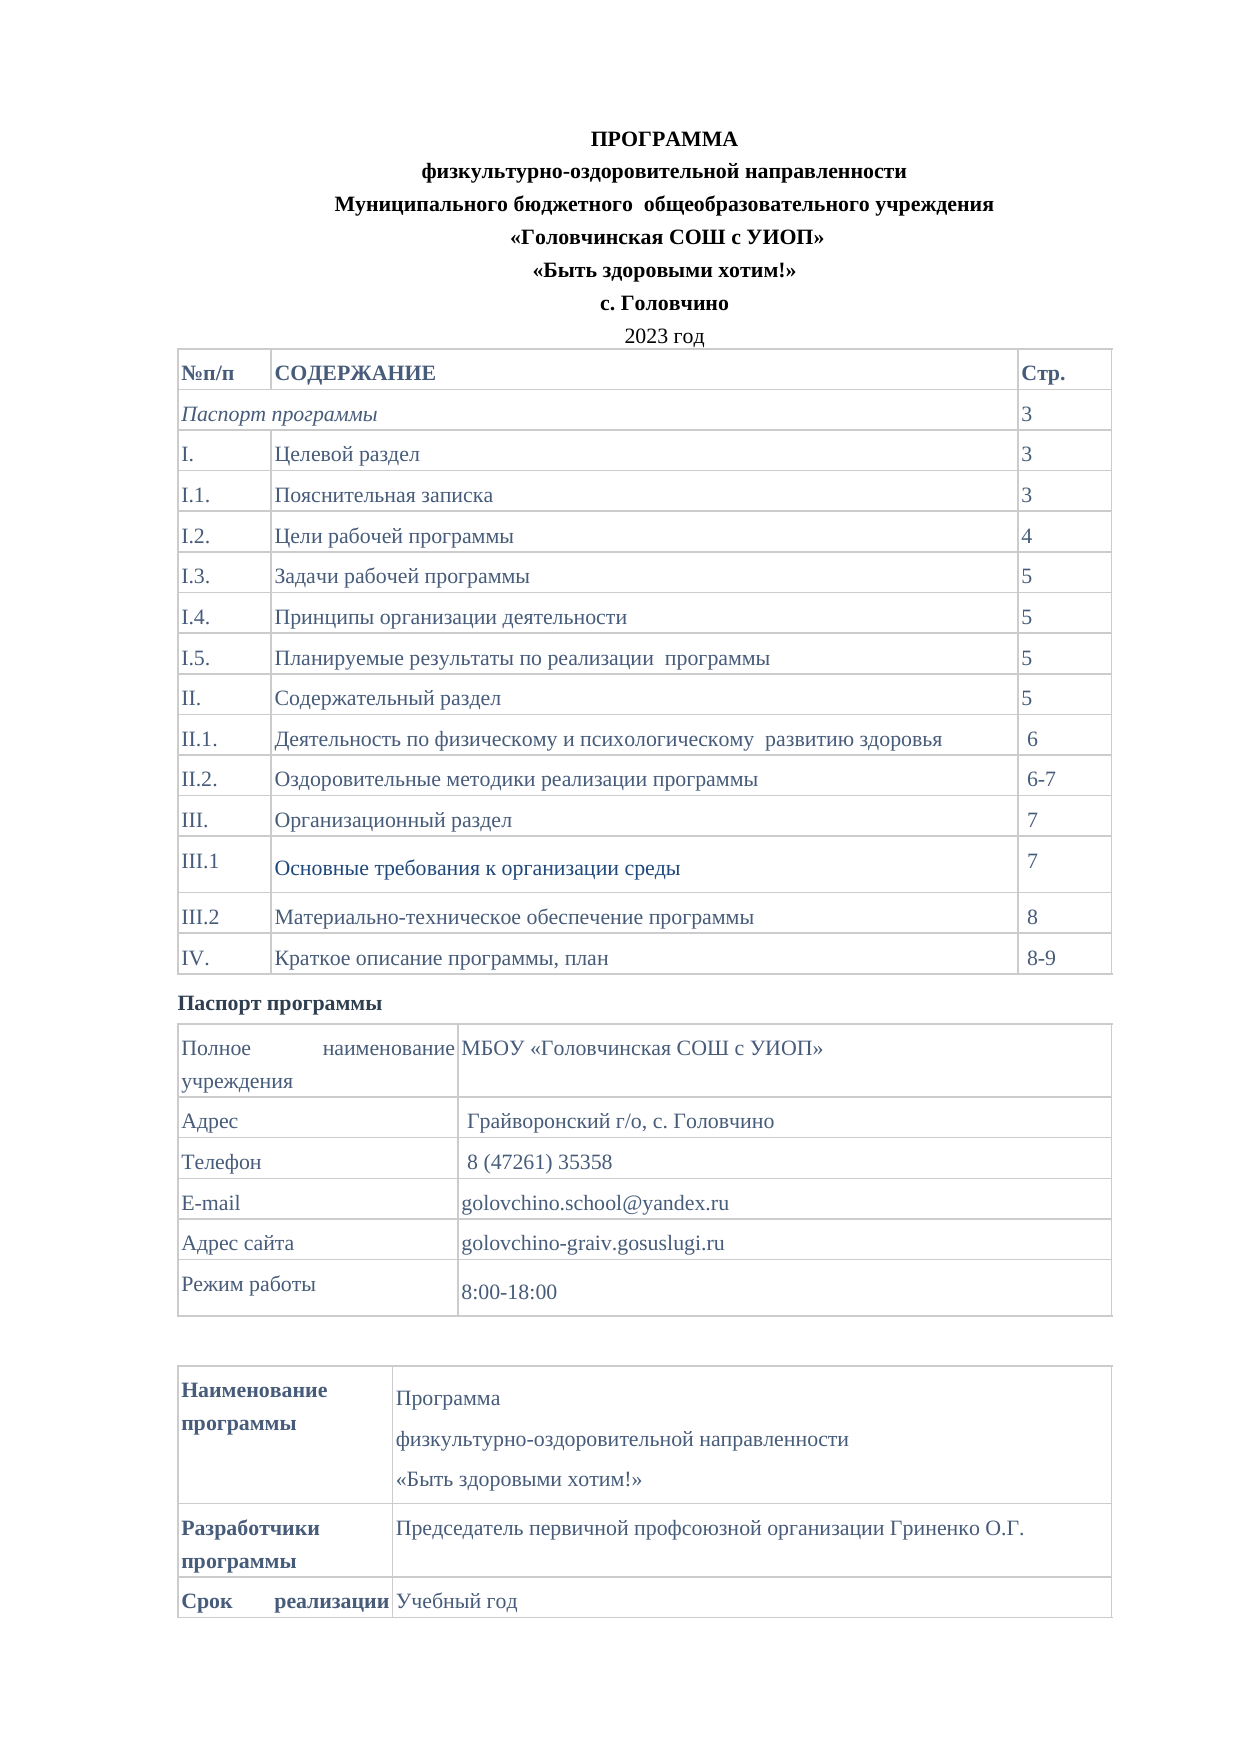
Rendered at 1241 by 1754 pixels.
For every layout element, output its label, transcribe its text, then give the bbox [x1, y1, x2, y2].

table_header Наименование программы [179, 1367, 392, 1502]
table_cell 7 [1019, 796, 1111, 835]
table_cell 3 [1019, 431, 1111, 470]
table_cell Адрес сайта [179, 1220, 457, 1259]
text ПРОГРАММА [177, 118, 1152, 151]
table_cell I.2. [179, 512, 270, 551]
table_header МБОУ «Головчинская СОШ с УИОП» [459, 1025, 1111, 1096]
table_cell Пояснительная записка [272, 471, 1017, 510]
table_cell Задачи рабочей программы [272, 553, 1017, 592]
table_cell Организационный раздел [272, 796, 1017, 835]
table_cell 8 [1019, 893, 1111, 932]
table_cell I.4. [179, 593, 270, 632]
table_cell 8:00-18:00 [459, 1260, 1111, 1315]
table_header СОДЕРЖАНИЕ [272, 350, 1017, 388]
table_cell I. [179, 431, 270, 470]
table_header Программа физкультурно-оздоровительной направленности «Быть здоровыми хотим!» [393, 1367, 1111, 1502]
table_cell 6-7 [1019, 756, 1111, 795]
table_cell I.5. [179, 634, 270, 673]
table_cell Материально-техническое обеспечение программы [272, 893, 1017, 932]
text «Головчинская СОШ с УИОП» [177, 217, 1152, 249]
table_cell II.2. [179, 756, 270, 795]
table_cell Основные требования к организации среды [272, 837, 1017, 892]
text физкультурно-оздоровительной направленности [177, 151, 1152, 184]
table_cell 5 [1019, 675, 1111, 713]
table_cell III. [179, 796, 270, 835]
table_cell II. [179, 675, 270, 713]
table_cell Оздоровительные методики реализации программы [272, 756, 1017, 795]
table_header №п/п [179, 350, 270, 388]
table_cell Председатель первичной профсоюзной организации Гриненко О.Г. [393, 1504, 1111, 1576]
text 2023 год [177, 315, 1152, 348]
table_cell Целевой раздел [272, 431, 1017, 470]
table_cell golovchino-graiv.gosuslugi.ru [459, 1220, 1111, 1259]
table_cell 5 [1019, 553, 1111, 592]
table_cell Планируемые результаты по реализации программы [272, 634, 1017, 673]
table_cell Грайворонский г/о, с. Головчино [459, 1098, 1111, 1137]
table_cell Паспорт программы [179, 390, 1017, 429]
table_cell 3 [1019, 471, 1111, 510]
table_cell 5 [1019, 593, 1111, 632]
table_cell 5 [1019, 634, 1111, 673]
table_cell Краткое описание программы, план [272, 934, 1017, 973]
text Муниципального бюджетного общеобразовательного учреждения [177, 184, 1152, 217]
table_cell Разработчики программы [179, 1504, 392, 1576]
table_cell 6 [1019, 715, 1111, 754]
table_cell Содержательный раздел [272, 675, 1017, 713]
table_cell II.1. [179, 715, 270, 754]
text Паспорт программы [177, 982, 1152, 1015]
table_cell golovchino.school@yandex.ru [459, 1179, 1111, 1218]
table_cell Учебный год [393, 1578, 1111, 1617]
table_cell III.2 [179, 893, 270, 932]
table_cell E-mail [179, 1179, 457, 1218]
table_cell 7 [1019, 837, 1111, 892]
table_header Стр. [1019, 350, 1111, 388]
table_cell 4 [1019, 512, 1111, 551]
table_cell 3 [1019, 390, 1111, 429]
table_cell I.3. [179, 553, 270, 592]
table_cell Режим работы [179, 1260, 457, 1315]
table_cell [179, 1578, 392, 1617]
table_cell 8-9 [1019, 934, 1111, 973]
table_header Полное наименование учреждения [179, 1025, 457, 1096]
table_cell IV. [179, 934, 270, 973]
table_cell 8 (47261) 35358 [459, 1138, 1111, 1177]
table_cell Деятельность по физическому и психологическому развитию здоровья [272, 715, 1017, 754]
table_cell Цели рабочей программы [272, 512, 1017, 551]
table_cell Адрес [179, 1098, 457, 1137]
table_cell Принципы организации деятельности [272, 593, 1017, 632]
text «Быть здоровыми хотим!» [177, 249, 1152, 282]
text с. Головчино [177, 282, 1152, 315]
table_cell Телефон [179, 1138, 457, 1177]
table_cell I.1. [179, 471, 270, 510]
table_cell III.1 [179, 837, 270, 892]
